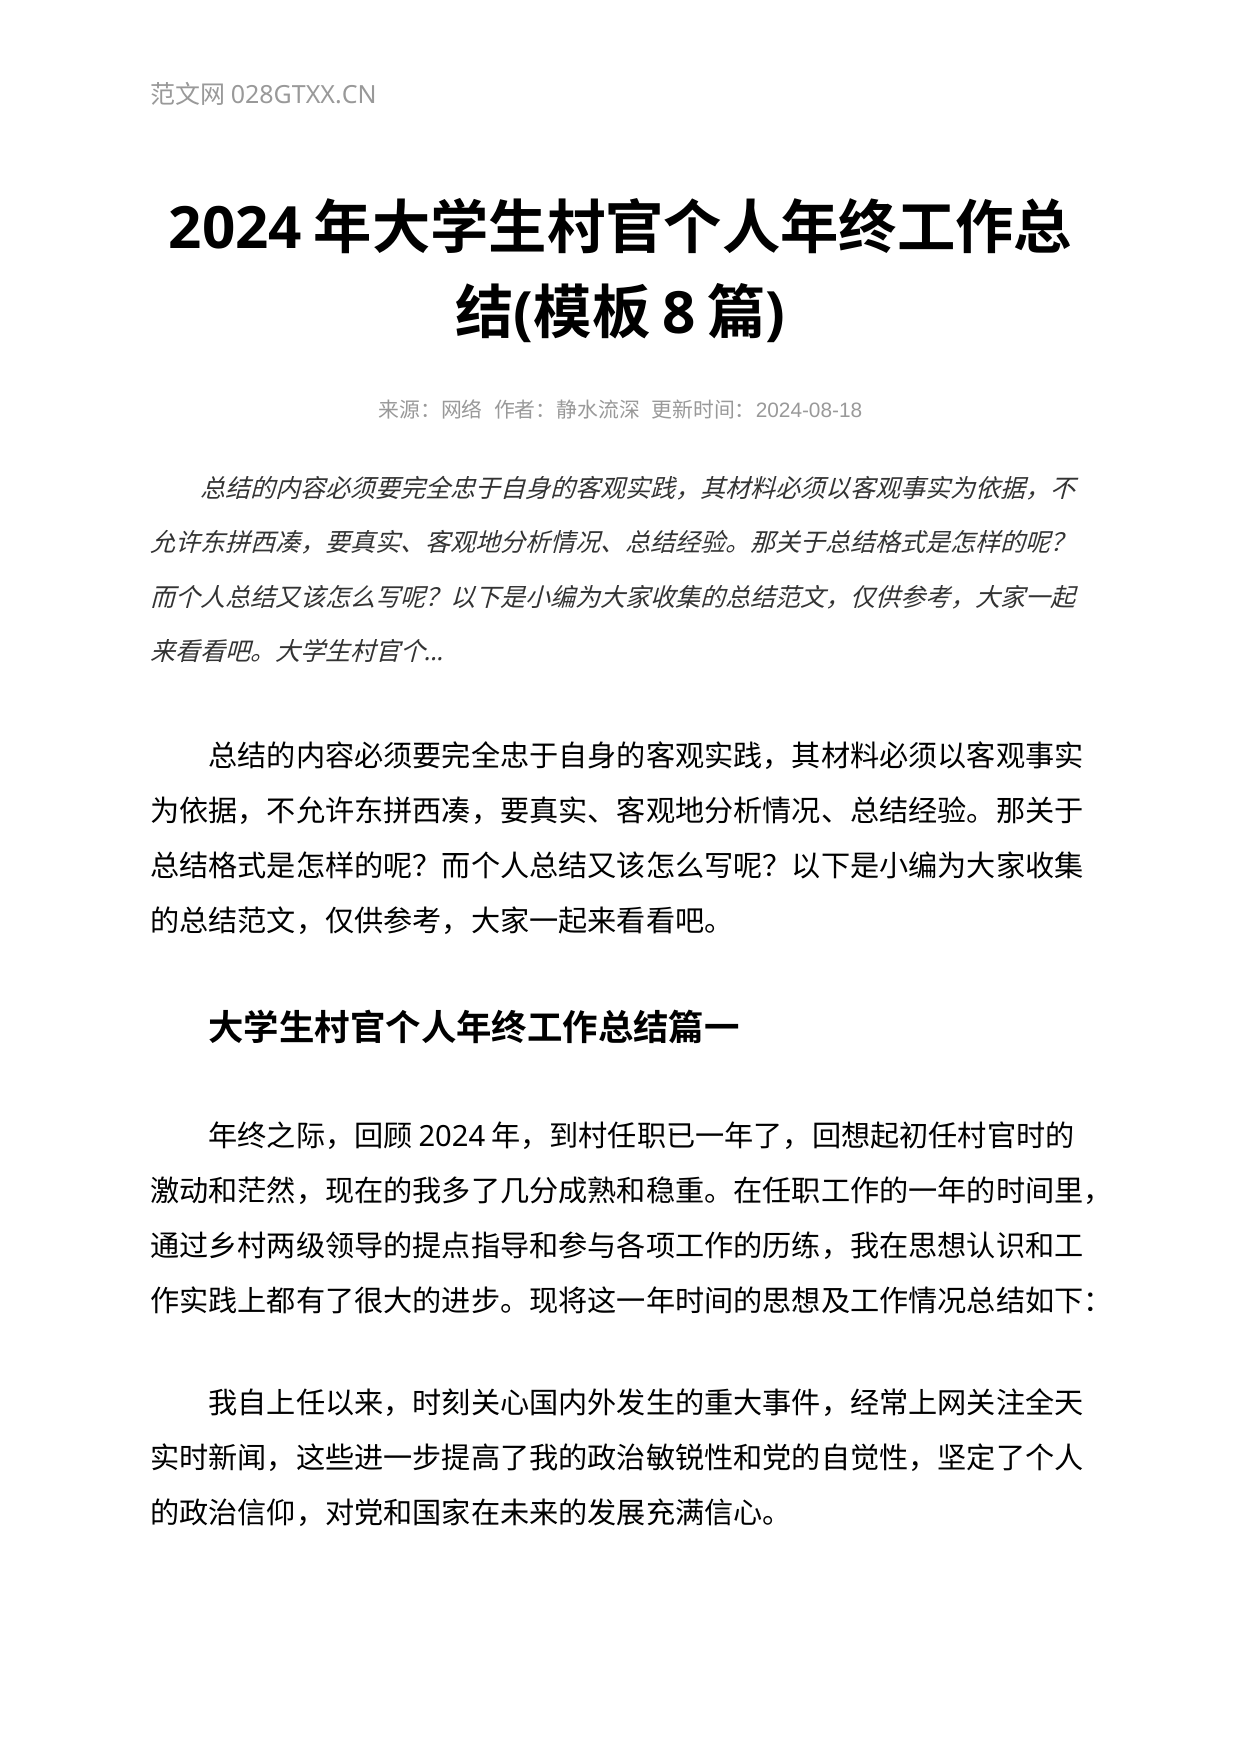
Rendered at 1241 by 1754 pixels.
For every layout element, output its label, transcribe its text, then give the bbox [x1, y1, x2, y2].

text 来源：网络 作者：静水流深 更新时间：2024-08-18 [150, 398, 1090, 422]
text 总结的内容必须要完全忠于自身的客观实践，其材料必须以客观事实为依据，不允许东拼西凑，要真实、客观地分析情况、总结经验。那关于总结格式是怎样的呢？而个人总结又该怎么写呢？以下是小编为大家收集的总结范文，仅供参考，大家一起来看看吧。大学生村官个... [150, 468, 1090, 668]
text 我自上任以来，时刻关心国内外发生的重大事件，经常上网关注全天实时新闻，这些进一步提高了我的政治敏锐性和党的自觉性，坚定了个人的政治信仰，对党和国家在未来的发展充满信心。 [150, 1379, 1090, 1531]
text 年终之际，回顾2024年，到村任职已一年了，回想起初任村官时的激动和茫然，现在的我多了几分成熟和稳重。在任职工作的一年的时间里，通过乡村两级领导的提点指导和参与各项工作的历练，我在思想认识和工作实践上都有了很大的进步。现将这一年时间的思想及工作情况总结如下： [150, 1113, 1090, 1320]
text 大学生村官个人年终工作总结篇一 [150, 999, 1090, 1051]
text 总结的内容必须要完全忠于自身的客观实践，其材料必须以客观事实为依据，不允许东拼西凑，要真实、客观地分析情况、总结经验。那关于总结格式是怎样的呢？而个人总结又该怎么写呢？以下是小编为大家收集的总结范文，仅供参考，大家一起来看看吧。 [150, 733, 1090, 940]
subtitle 2024年大学生村官个人年终工作总结(模板8篇) [150, 181, 1090, 351]
